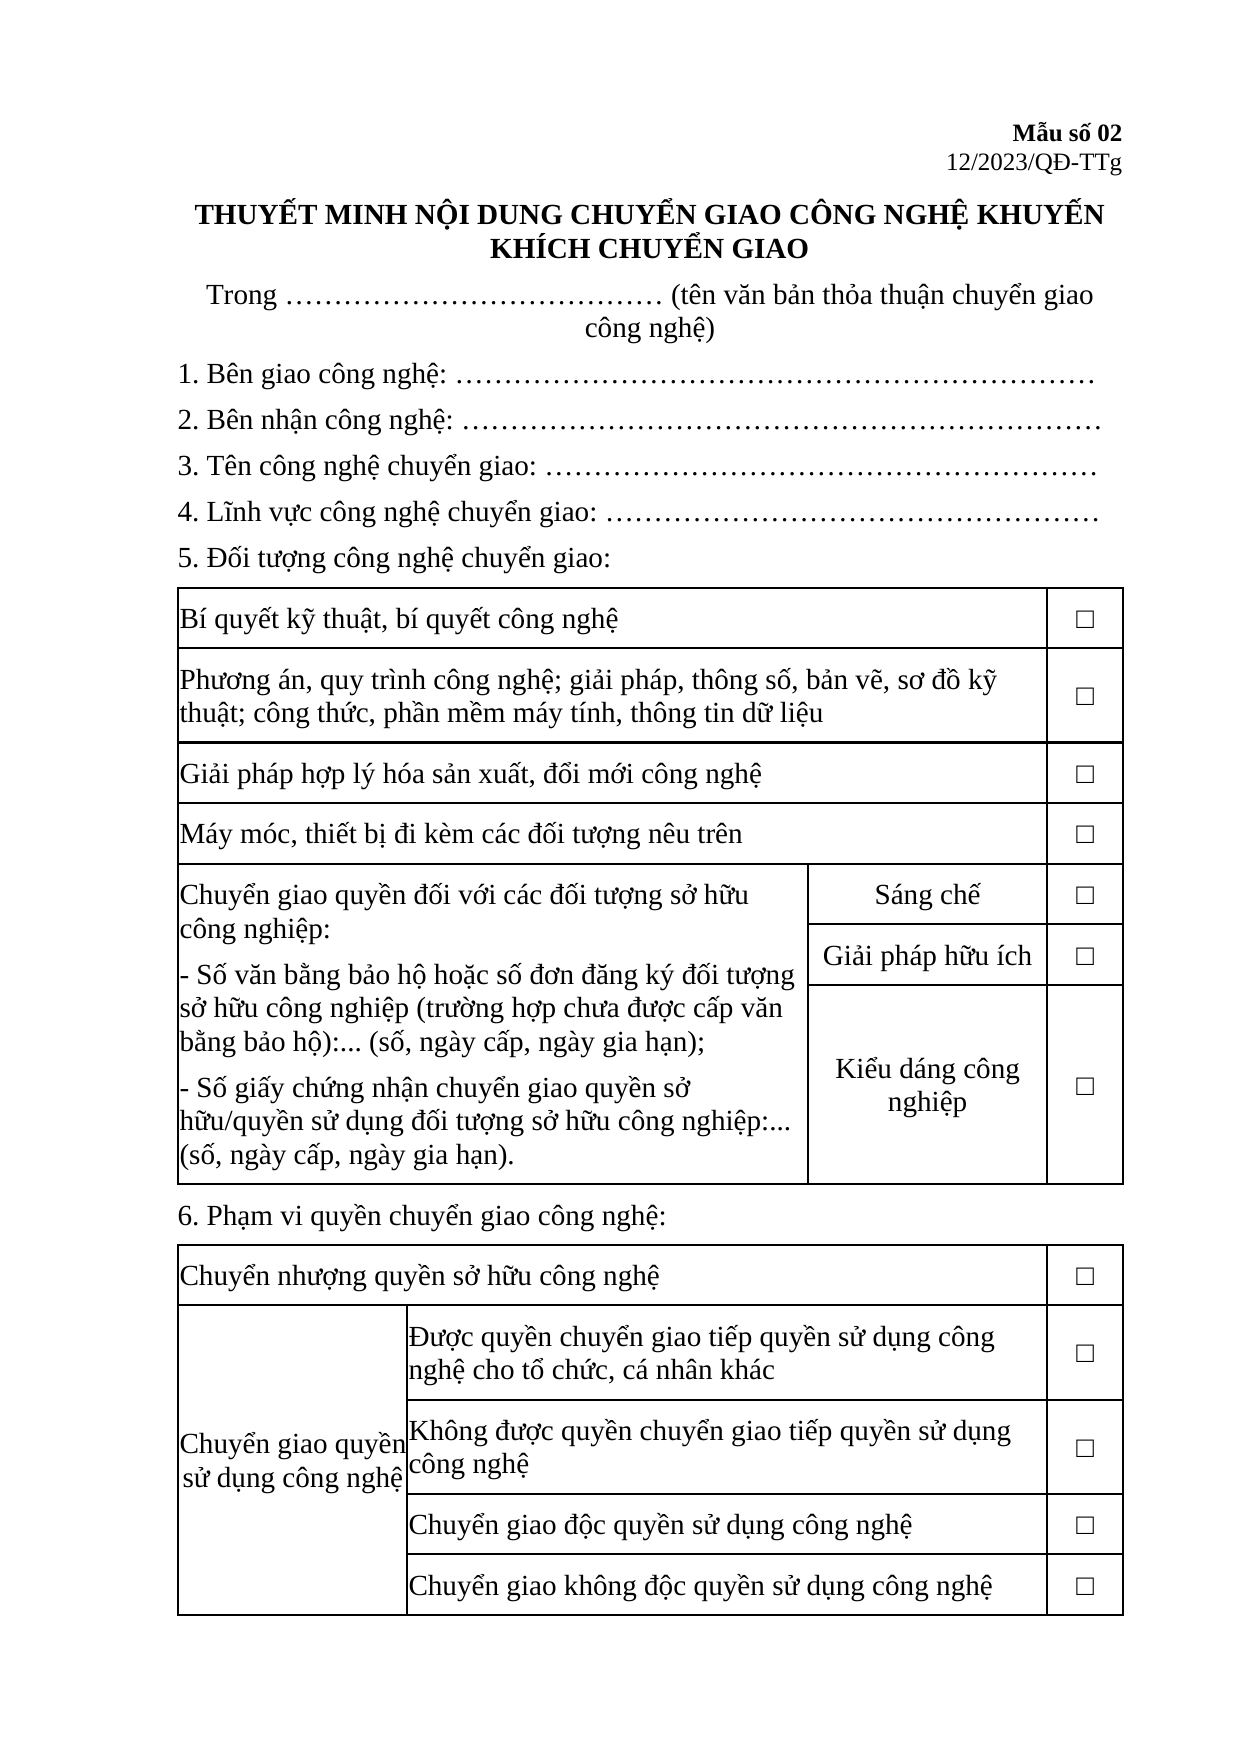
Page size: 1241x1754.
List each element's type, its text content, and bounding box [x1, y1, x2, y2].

text 2. Bên nhận công nghệ: ………………………………………………………… [177, 402, 1122, 436]
table_cell □ [1048, 744, 1122, 802]
table_cell □ [1048, 649, 1122, 741]
table_cell Kiểu dáng công nghiệp [809, 986, 1046, 1183]
table_header □ [1048, 589, 1122, 647]
text 1. Bên giao công nghệ: ………………………………………………………… [177, 356, 1122, 390]
table_cell Giải pháp hữu ích [809, 925, 1046, 984]
table_cell □ [1048, 804, 1122, 863]
table_cell Chuyển giao không độc quyền sử dụng công nghệ [408, 1555, 1046, 1614]
table_cell □ [1048, 1495, 1122, 1553]
table_cell Máy móc, thiết bị đi kèm các đối tượng nêu trên [179, 804, 1046, 863]
table_cell □ [1048, 1555, 1122, 1614]
table_cell Chuyển giao độc quyền sử dụng công nghệ [408, 1495, 1046, 1553]
table_header Bí quyết kỹ thuật, bí quyết công nghệ [179, 589, 1046, 647]
text Mẫu số 02 [177, 118, 1122, 147]
table_header Chuyển nhượng quyền sở hữu công nghệ [179, 1246, 1046, 1304]
text 6. Phạm vi quyền chuyển giao công nghệ: [177, 1198, 1122, 1231]
text 4. Lĩnh vực công nghệ chuyển giao: …………………………………………… [177, 494, 1122, 528]
table_cell □ [1048, 865, 1122, 923]
table_cell Phương án, quy trình công nghệ; giải pháp, thông số, bản vẽ, sơ đồ kỹ thuật; công thức, phần mềm máy tính, thông tin dữ liệu [179, 649, 1046, 741]
table_cell □ [1048, 925, 1122, 984]
text 5. Đối tượng công nghệ chuyển giao: [177, 541, 1122, 574]
table_cell □ [1048, 986, 1122, 1183]
table_cell Chuyển giao quyền đối với các đối tượng sở hữu công nghiệp: - Số văn bằng bảo hộ hoặc số đơn đăng ký đối tượng sở hữu công nghiệp (trường hợp chưa được cấp văn bằng bảo hộ):... (số, ngày cấp, ngày gia hạn); - Số giấy chứng nhận chuyển giao quyền sở hữu/quyền sử dụng đối tượng sở hữu công nghiệp:... (số, ngày cấp, ngày gia hạn). [179, 865, 807, 1183]
table_cell □ [1048, 1306, 1122, 1398]
text 12/2023/QĐ-TTg [177, 147, 1122, 176]
text 3. Tên công nghệ chuyển giao: ………………………………………………… [177, 448, 1122, 482]
text Trong ………………………………… (tên văn bản thỏa thuận chuyển giao công nghệ) [177, 277, 1122, 344]
table_cell Không được quyền chuyển giao tiếp quyền sử dụng công nghệ [408, 1401, 1046, 1493]
table_cell Được quyền chuyển giao tiếp quyền sử dụng công nghệ cho tổ chức, cá nhân khác [408, 1306, 1046, 1398]
table_cell Giải pháp hợp lý hóa sản xuất, đổi mới công nghệ [179, 744, 1046, 802]
table_cell Sáng chế [809, 865, 1046, 923]
table_cell □ [1048, 1401, 1122, 1493]
text THUYẾT MINH NỘI DUNG CHUYỂN GIAO CÔNG NGHỆ KHUYẾN KHÍCH CHUYỂN GIAO [177, 197, 1122, 264]
table_cell Chuyển giao quyền sử dụng công nghệ [179, 1306, 406, 1614]
table_header □ [1048, 1246, 1122, 1304]
